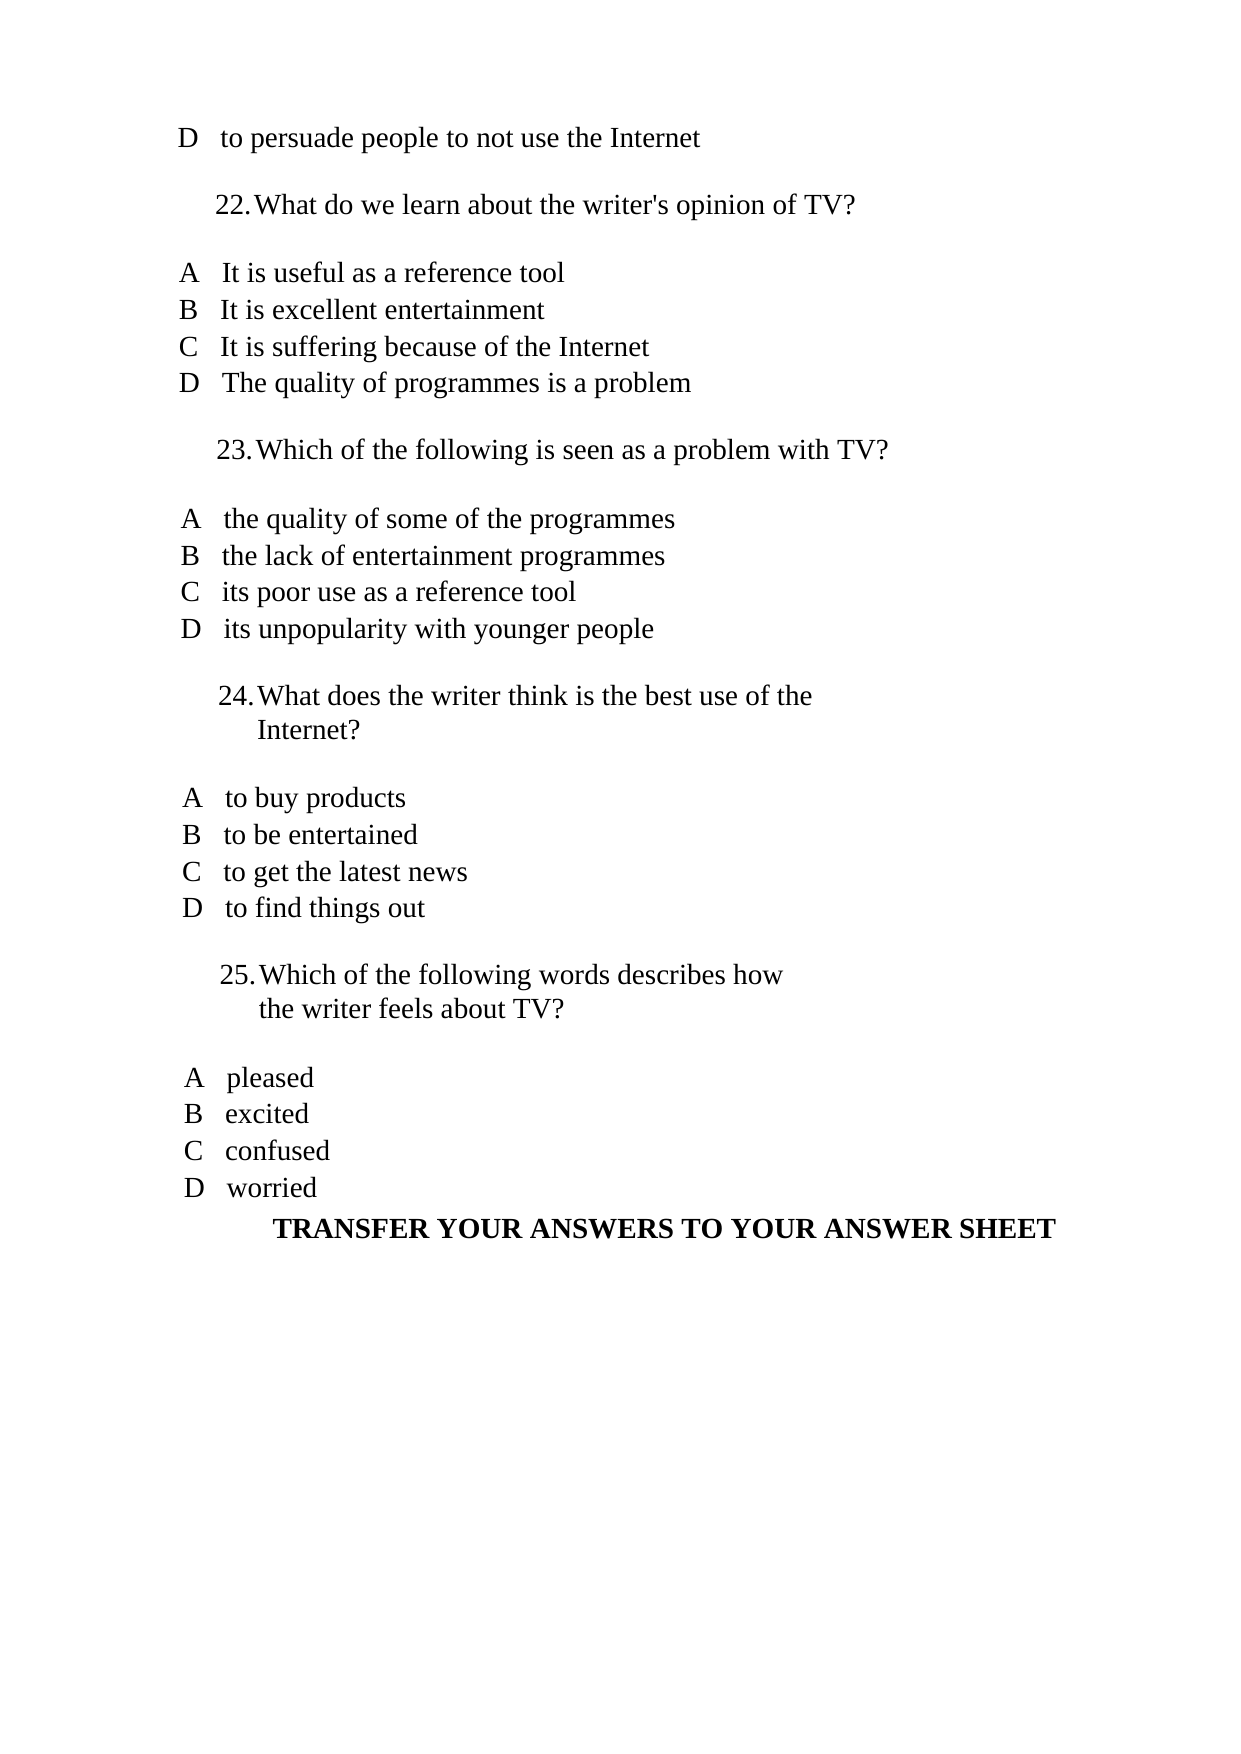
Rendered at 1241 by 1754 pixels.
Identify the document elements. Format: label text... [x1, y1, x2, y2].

text TRANSFER YOUR ANSWERS TO YOUR ANSWER SHEET [177, 1211, 1152, 1245]
table_cell D to persuade people to not use the Internet What do we learn about the writer's opinion of TV? [176, 118, 1053, 1211]
